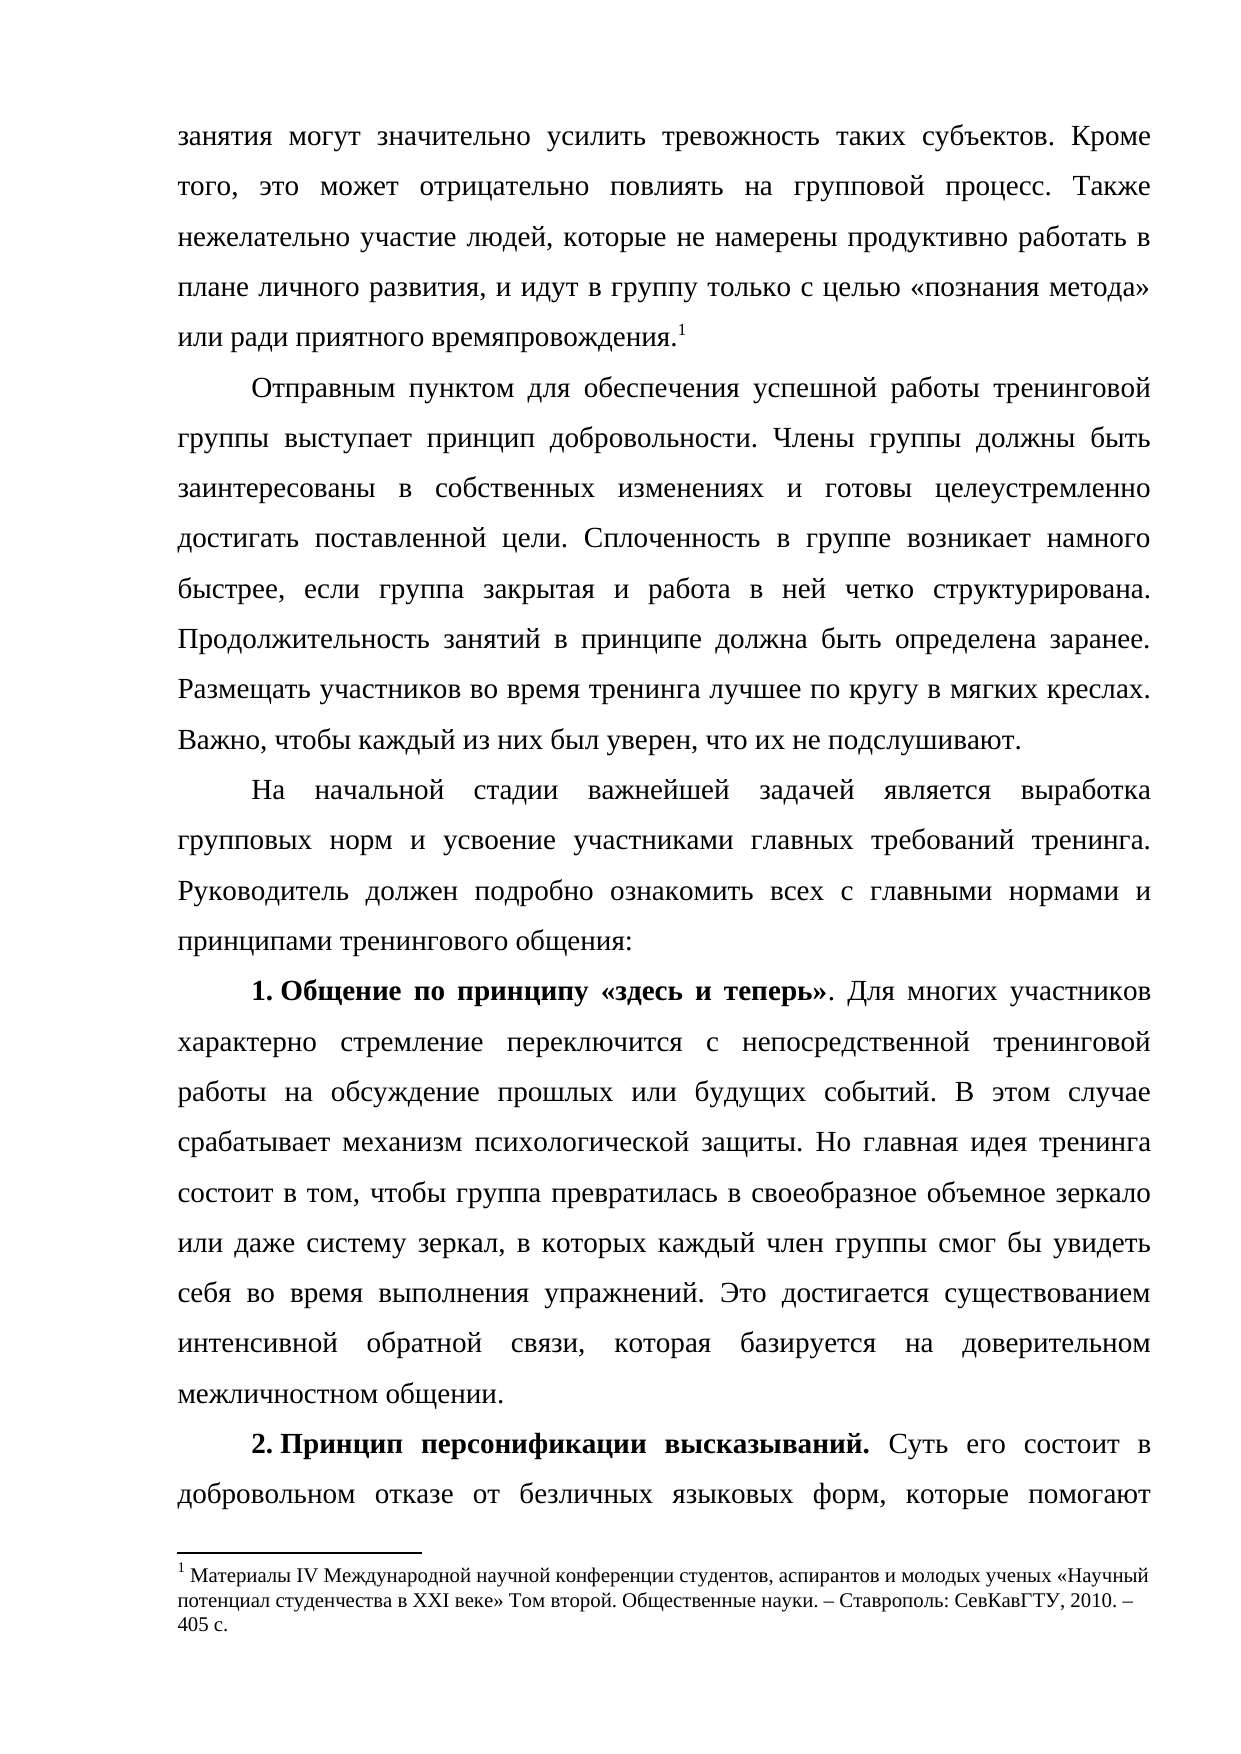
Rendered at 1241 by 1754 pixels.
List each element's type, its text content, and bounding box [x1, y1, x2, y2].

text 1. Общение по принципу «здесь и теперь». Для многих участников характерно стремление переключится с непосредственной тренинговой работы на обсуждение прошлых или будущих событий. В этом случае срабатывает механизм психологической защиты. Но главная идея тренинга состоит в том, чтобы группа превратилась в своеобразное объемное зеркало или даже систему зеркал, в которых каждый член группы смог бы увидеть себя во время выполнения упражнений. Это достигается существованием интенсивной обратной связи, которая базируется на доверительном межличностном общении. [177, 973, 1152, 1409]
text Отправным пунктом для обеспечения успешной работы тренинговой группы выступает принцип добровольности. Члены группы должны быть заинтересованы в собственных изменениях и готовы целеустремленно достигать поставленной цели. Сплоченность в группе возникает намного быстрее, если группа закрытая и работа в ней четко структурирована. Продолжительность занятий в принципе должна быть определена заранее. Размещать участников во время тренинга лучшее по кругу в мягких креслах. Важно, чтобы каждый из них был уверен, что их не подслушивают. [177, 370, 1152, 755]
text На начальной стадии важнейшей задачей является выработка групповых норм и усвоение участниками главных требований тренинга. Руководитель должен подробно ознакомить всех с главными нормами и принципами тренингового общения: [177, 772, 1152, 957]
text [177, 118, 1152, 353]
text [177, 1426, 1152, 1510]
